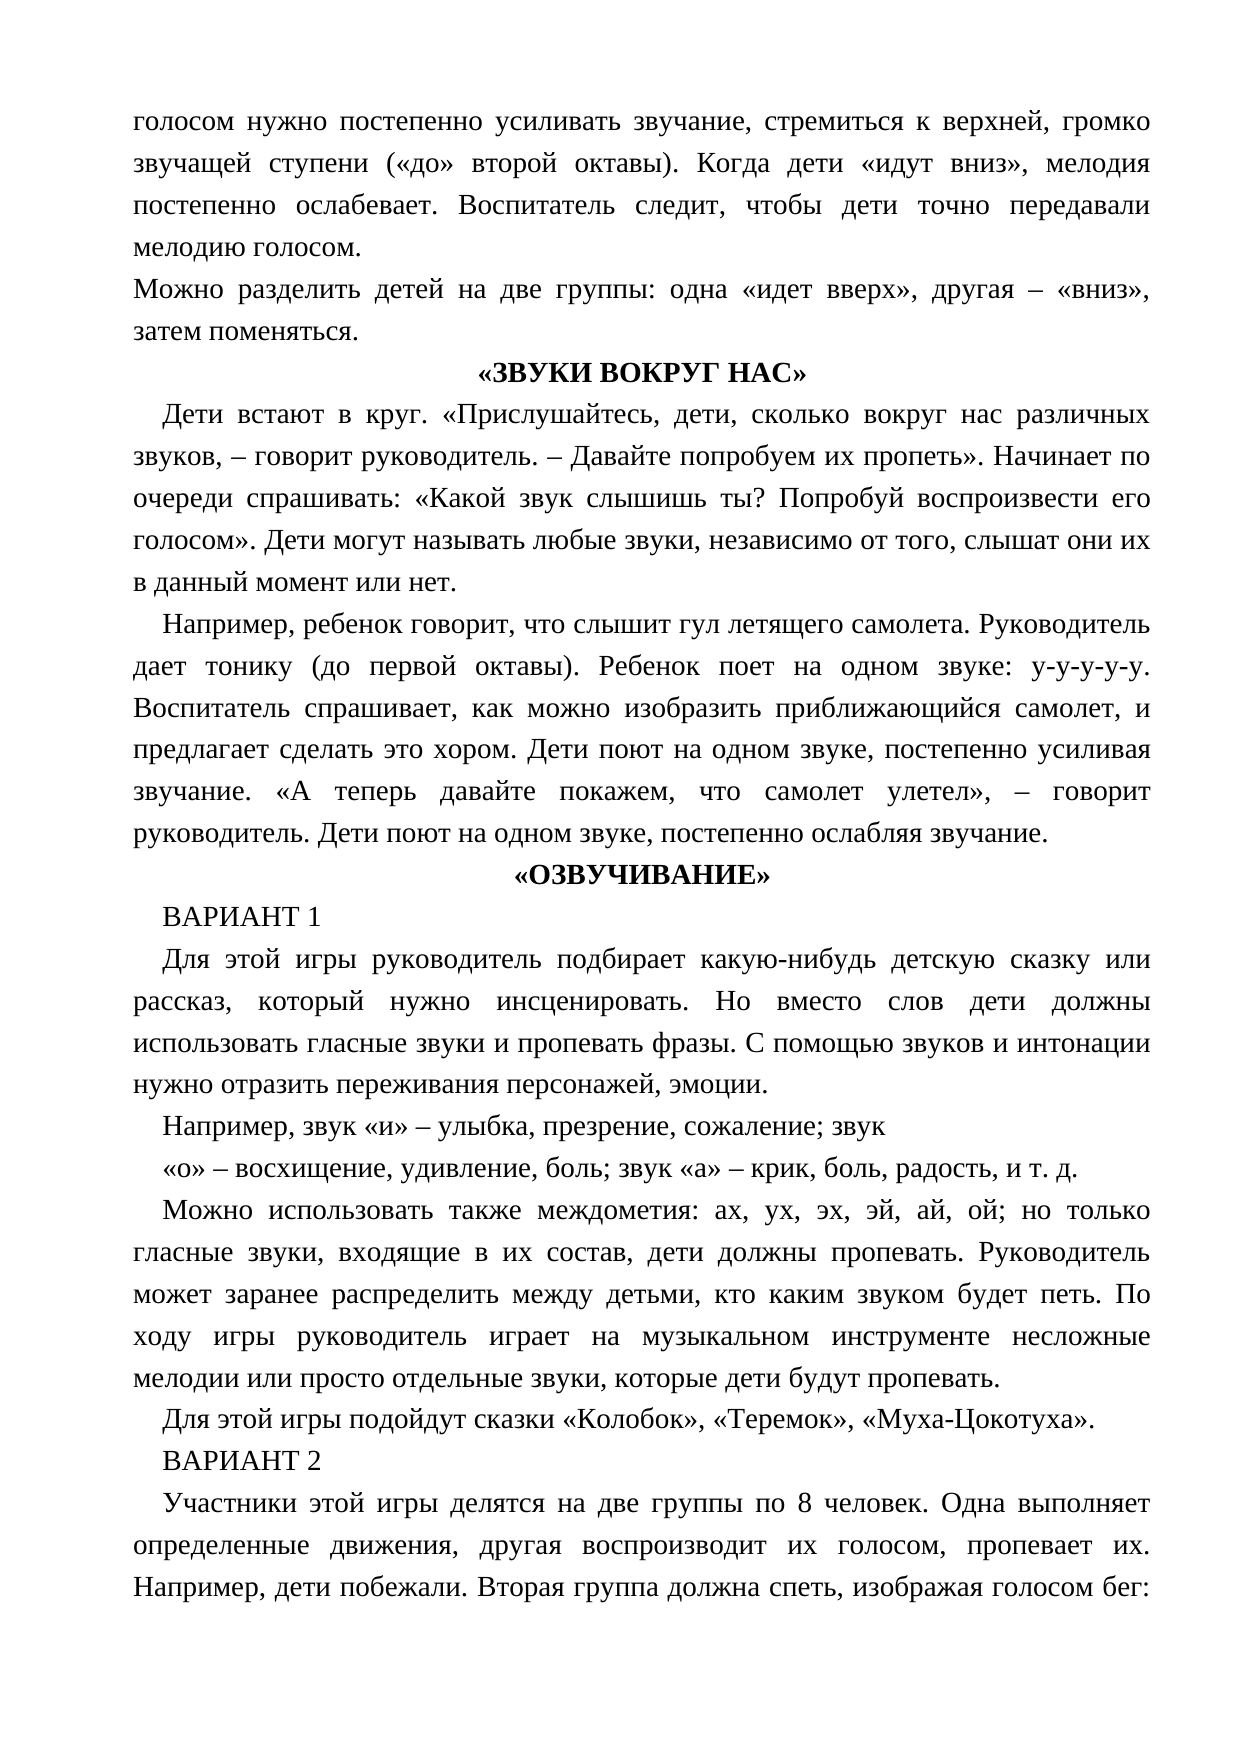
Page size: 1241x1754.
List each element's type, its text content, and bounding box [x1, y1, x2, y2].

text Например, ребенок говорит, что слышит гул летящего самолета. Руководитель дает тонику (до первой октавы). Ребенок поет на одном звуке: у-у-у-у-у. Воспитатель спрашивает, как можно изобразить приближающийся самолет, и предлагает сделать это хором. Дети поют на одном звуке, постепенно усиливая звучание. «А теперь давайте покажем, что самолет улетел», – говорит руководитель. Дети поют на одном звуке, постепенно ослабляя звучание. [133, 606, 1152, 849]
text «о» – восхищение, удивление, боль; звук «а» – крик, боль, радость, и т. д. [133, 1150, 1152, 1184]
text Дети встают в круг. «Прислушайтесь, дети, сколько вокруг нас различных звуков, – говорит руководитель. – Давайте попробуем их пропеть». Начинает по очереди спрашивать: «Какой звук слышишь ты? Попробуй воспроизвести его голосом». Дети могут называть любые звуки, независимо от того, слышат они их в данный момент или нет. [133, 397, 1152, 598]
text ВАРИАНТ 1 [133, 899, 1152, 933]
text Можно разделить детей на две группы: одна «идет вверх», другая – «вниз», затем поменяться. [133, 271, 1152, 346]
text Для этой игры руководитель подбирает какую-нибудь детскую сказку или рассказ, который нужно инсценировать. Но вместо слов дети должны использовать гласные звуки и пропевать фразы. С помощью звуков и интонации нужно отразить переживания персонажей, эмоции. [133, 941, 1152, 1100]
text Можно использовать также междометия: ах, ух, эх, эй, ай, ой; но только гласные звуки, входящие в их состав, дети должны пропевать. Руководитель может заранее распределить между детьми, кто каким звуком будет петь. По ходу игры руководитель играет на музыкальном инструменте несложные мелодии или просто отдельные звуки, которые дети будут пропевать. [133, 1192, 1152, 1393]
text «ОЗВУЧИВАНИЕ» [133, 857, 1152, 891]
text Для этой игры подойдут сказки «Колобок», «Теремок», «Муха-Цокотуха». [133, 1402, 1152, 1435]
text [133, 1485, 1152, 1603]
text Например, звук «и» – улыбка, презрение, сожаление; звук [133, 1108, 1152, 1142]
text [133, 103, 1152, 263]
text ВАРИАНТ 2 [133, 1443, 1152, 1477]
text «ЗВУКИ ВОКРУГ НАС» [133, 355, 1152, 388]
